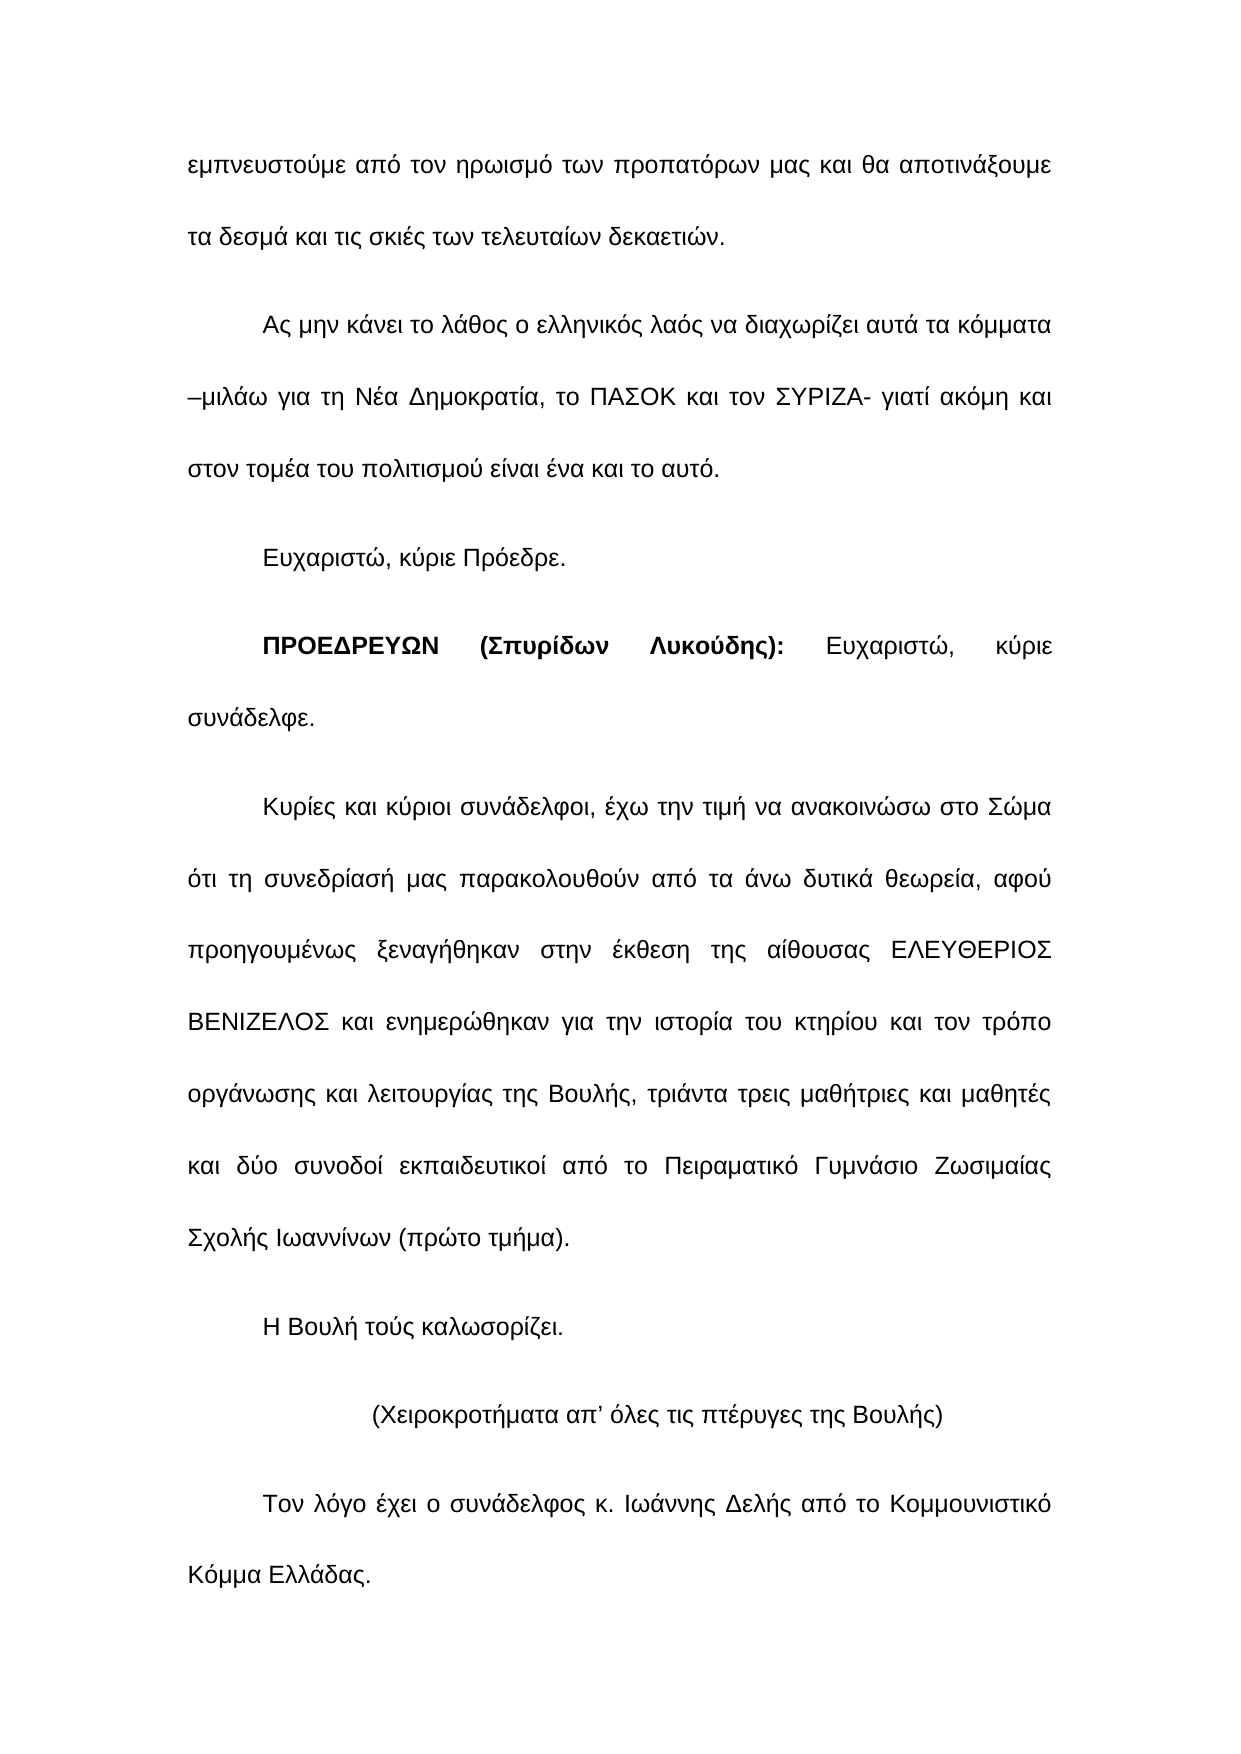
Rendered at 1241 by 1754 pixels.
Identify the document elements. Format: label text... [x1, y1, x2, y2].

text Ας μην κάνει το λάθος ο ελληνικός λαός να διαχωρίζει αυτά τα κόμματα –μιλάω για τη Νέα Δημοκρατία, το ΠΑΣΟΚ και τον ΣΥΡΙΖΑ- γιατί ακόμη και στον τομέα του πολιτισμού είναι ένα και το αυτό. [187, 310, 1053, 483]
text (Χειροκροτήματα απ’ όλες τις πτέρυγες της Βουλής) [187, 1400, 1053, 1429]
text ΠΡΟΕΔΡΕΥΩΝ (Σπυρίδων Λυκούδης): Ευχαριστώ, κύριε συνάδελφε. [187, 631, 1053, 732]
text Η Βουλή τούς καλωσορίζει. [187, 1311, 1053, 1340]
text Ευχαριστώ, κύριε Πρόεδρε. [187, 543, 1053, 571]
text Τον λόγο έχει ο συνάδελφος κ. Ιωάννης Δελής από το Κομμουνιστικό Κόμμα Ελλάδας. [187, 1488, 1053, 1589]
text Κυρίες και κύριοι συνάδελφοι, έχω την τιμή να ανακοινώσω στο Σώμα ότι τη συνεδρίασή μας παρακολουθούν από τα άνω δυτικά θεωρεία, αφού προηγουμένως ξεναγήθηκαν στην έκθεση της αίθουσας ΕΛΕΥΘΕΡΙΟΣ ΒΕΝΙΖΕΛΟΣ και ενημερώθηκαν για την ιστορία του κτηρίου και τον τρόπο οργάνωσης και λειτουργίας της Βουλής, τριάντα τρεις μαθήτριες και μαθητές και δύο συνοδοί εκπαιδευτικοί από το Πειραματικό Γυμνάσιο Ζωσιμαίας Σχολής Ιωαννίνων (πρώτο τμήμα). [187, 792, 1053, 1252]
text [187, 150, 1053, 251]
